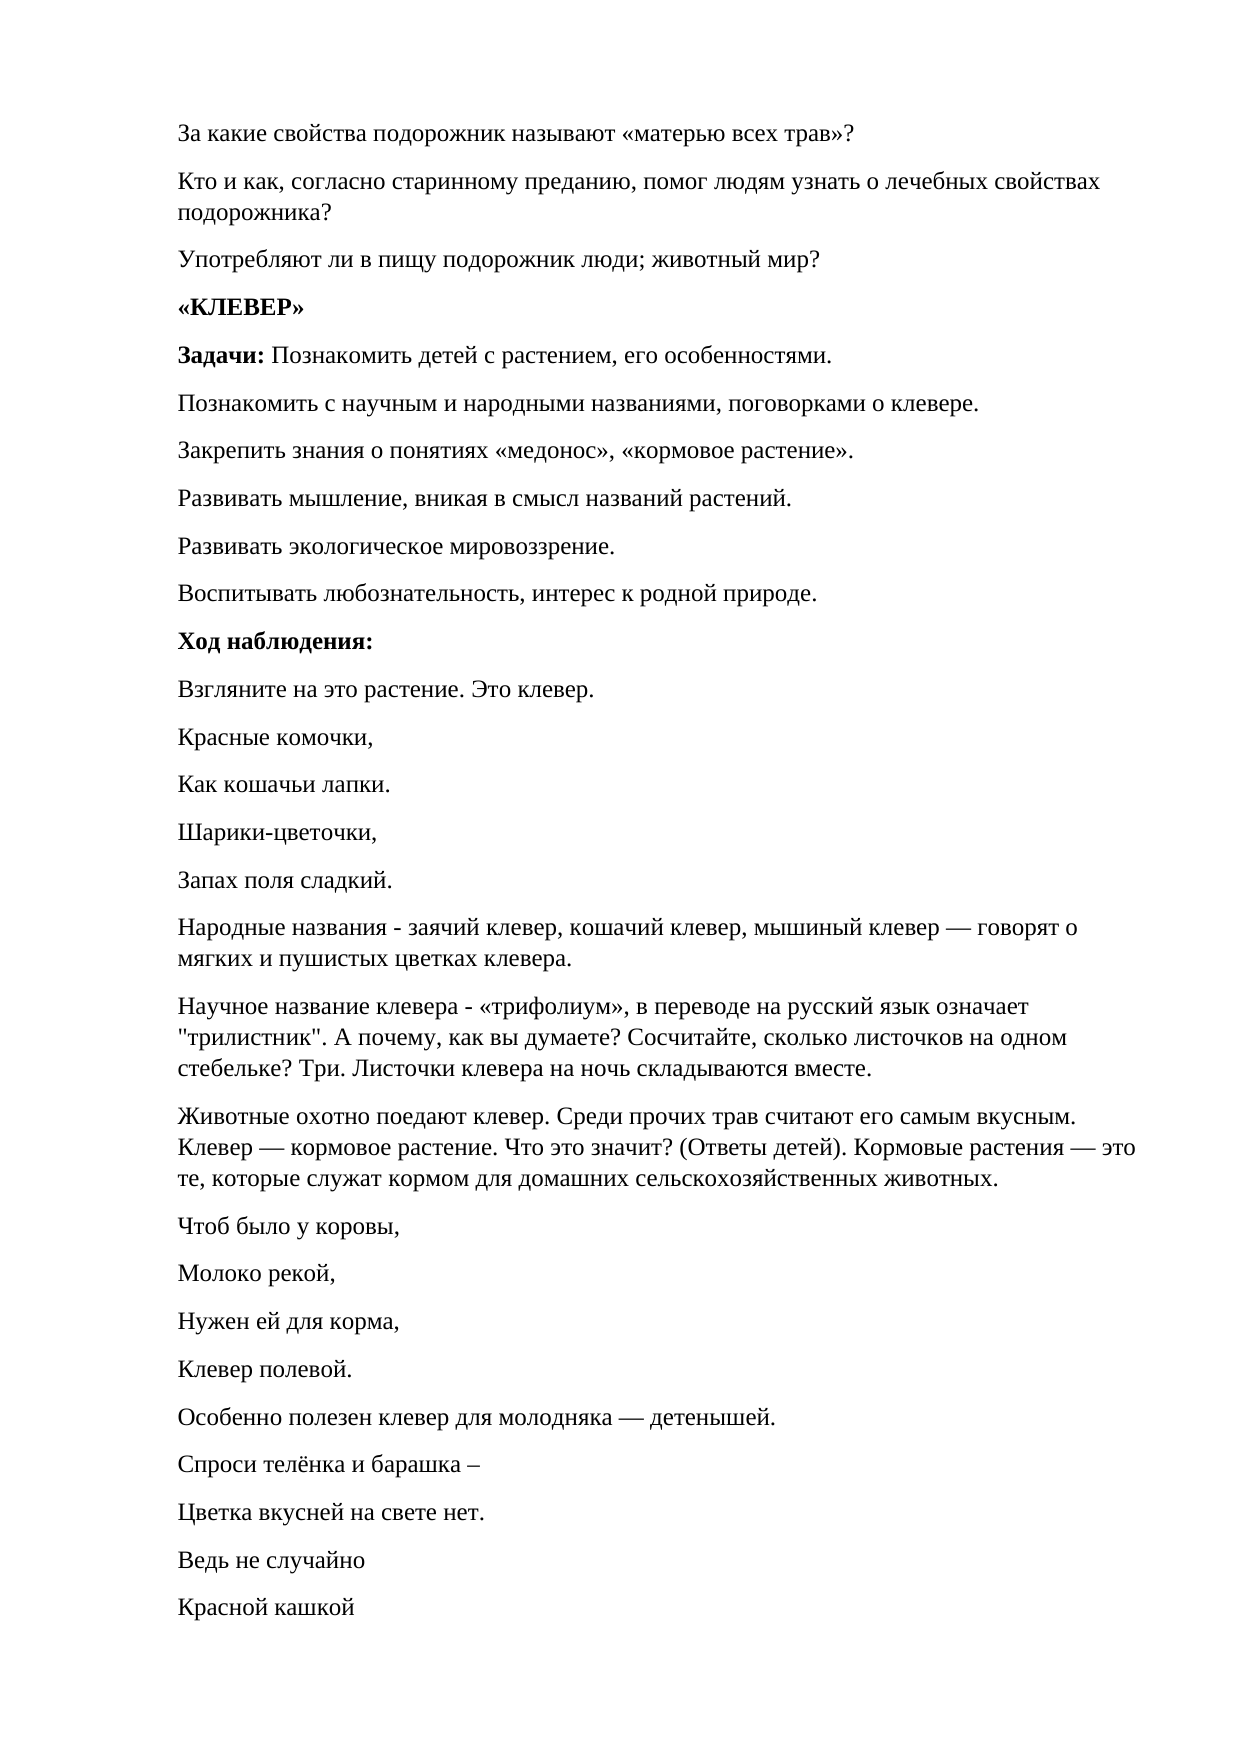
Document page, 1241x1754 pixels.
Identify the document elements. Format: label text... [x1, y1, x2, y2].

text Ход наблюдения: [177, 626, 1152, 655]
text «КЛЕВЕР» [177, 292, 1152, 321]
text Особенно полезен клевер для молодняка — детенышей. [177, 1402, 1152, 1430]
text Научное название клевера - «трифолиум», в переводе на русский язык означает "трилистник". А почему, как вы думаете? Сосчитайте, сколько листочков на одном стебельке? Три. Листочки клевера на ночь складываются вместе. [177, 991, 1152, 1082]
text Кто и как, согласно старинному преданию, помог людям узнать о лечебных свойствах подорожника? [177, 166, 1152, 226]
text Молоко рекой, [177, 1258, 1152, 1287]
text Цветка вкусней на свете нет. [177, 1497, 1152, 1526]
text Развивать экологическое мировоззрение. [177, 531, 1152, 559]
text Развивать мышление, вникая в смысл названий растений. [177, 483, 1152, 512]
text Спроси телёнка и барашка – [177, 1449, 1152, 1478]
text Шарики-цветочки, [177, 817, 1152, 846]
text Ведь не случайно [177, 1545, 1152, 1573]
text Красной кашкой [177, 1592, 1152, 1621]
text Народные названия - заячий клевер, кошачий клевер, мышиный клевер — говорят о мягких и пушистых цветках клевера. [177, 912, 1152, 972]
text Клевер полевой. [177, 1354, 1152, 1383]
text Красные комочки, [177, 722, 1152, 750]
text Чтоб было у коровы, [177, 1211, 1152, 1239]
text Нужен ей для корма, [177, 1306, 1152, 1335]
text За какие свойства подорожник называют «матерью всех трав»? [177, 118, 1152, 147]
text Употребляют ли в пищу подорожник люди; животный мир? [177, 244, 1152, 273]
text Задачи: Познакомить детей с растением, его особенностями. [177, 340, 1152, 369]
text Закрепить знания о понятиях «медонос», «кормовое растение». [177, 435, 1152, 464]
text Как кошачьи лапки. [177, 769, 1152, 798]
text Животные охотно поедают клевер. Среди прочих трав считают его самым вкусным. Клевер — кормовое растение. Что это значит? (Ответы детей). Кормовые растения — это те, которые служат кормом для домашних сельскохозяйственных животных. [177, 1101, 1152, 1192]
text Воспитывать любознательность, интерес к родной природе. [177, 578, 1152, 607]
text Запах поля сладкий. [177, 865, 1152, 893]
text Взгляните на это растение. Это клевер. [177, 674, 1152, 703]
text Познакомить с научным и народными названиями, поговорками о клевере. [177, 388, 1152, 416]
